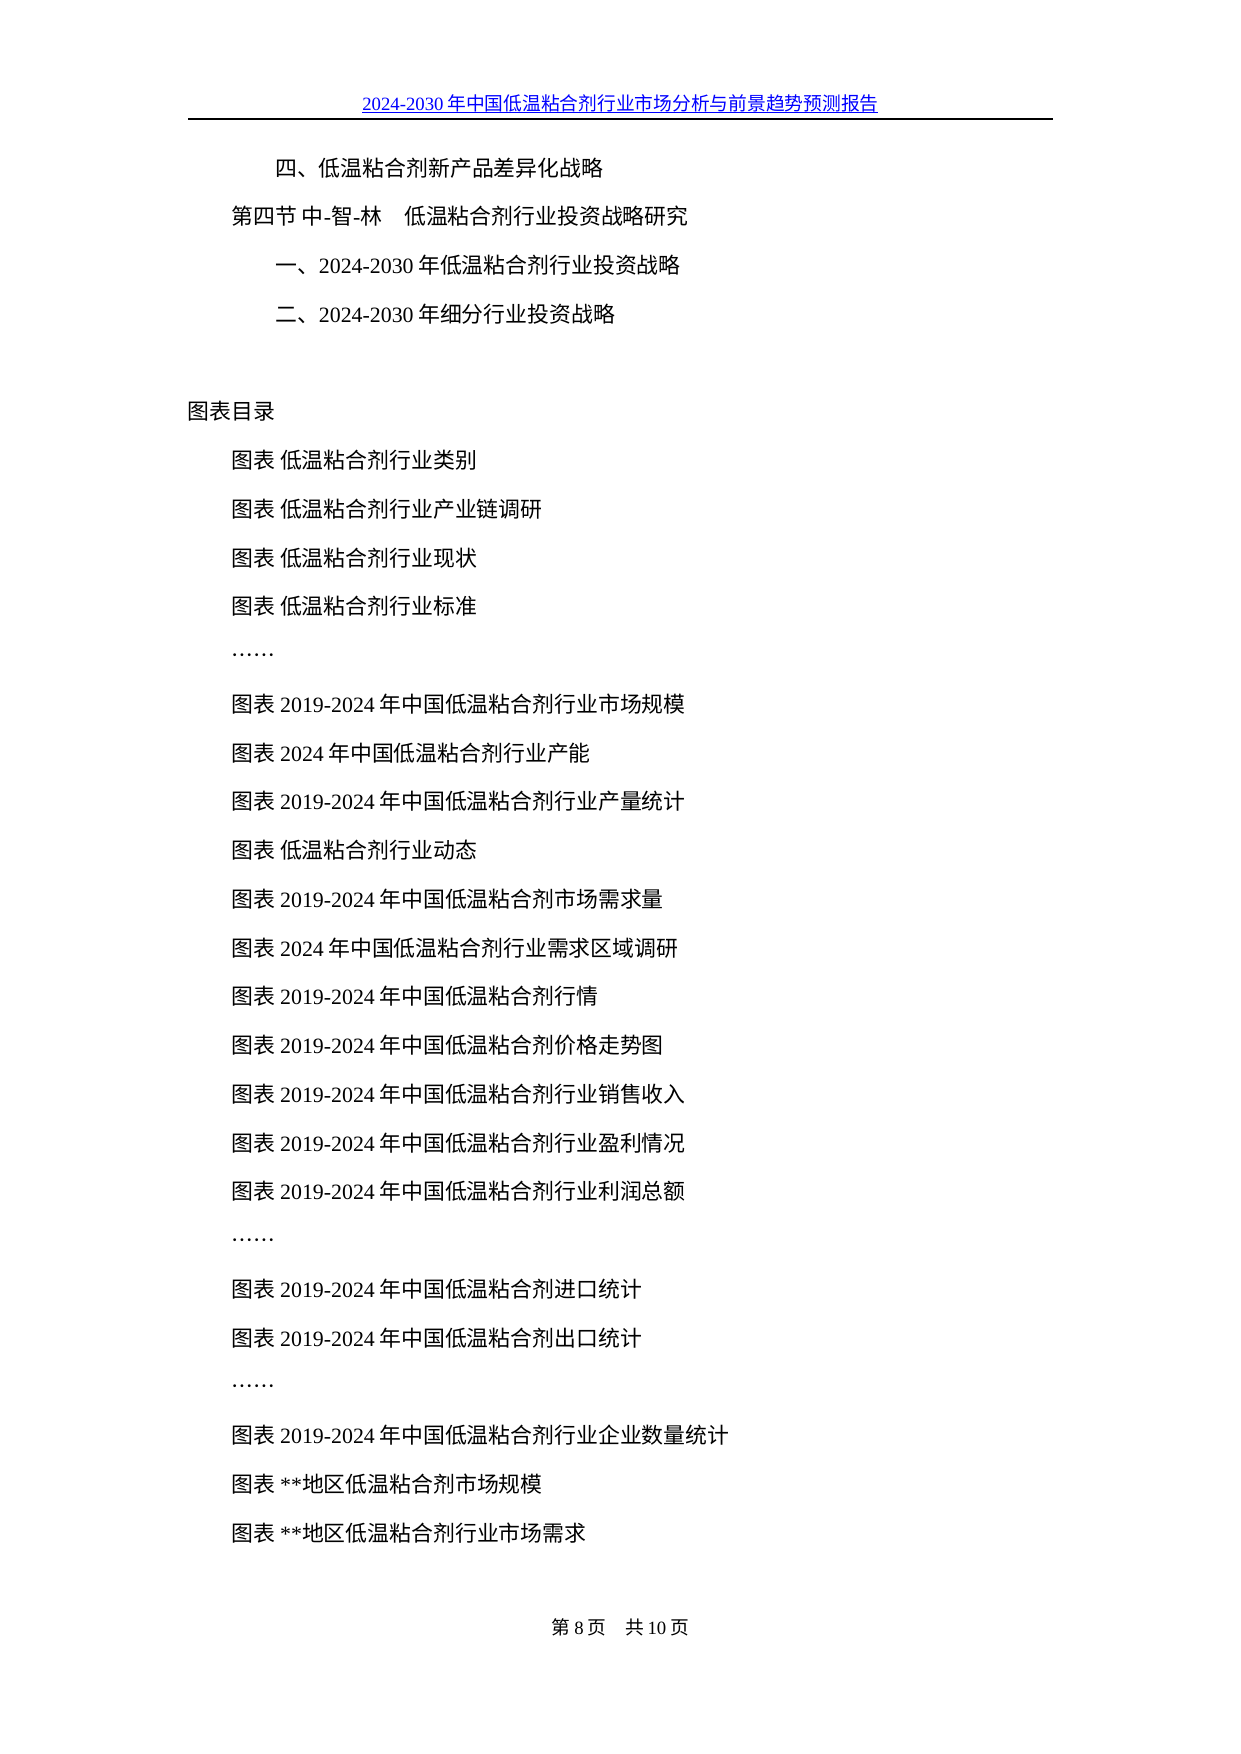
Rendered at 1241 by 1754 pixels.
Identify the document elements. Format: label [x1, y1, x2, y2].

text [187, 150, 1053, 1548]
